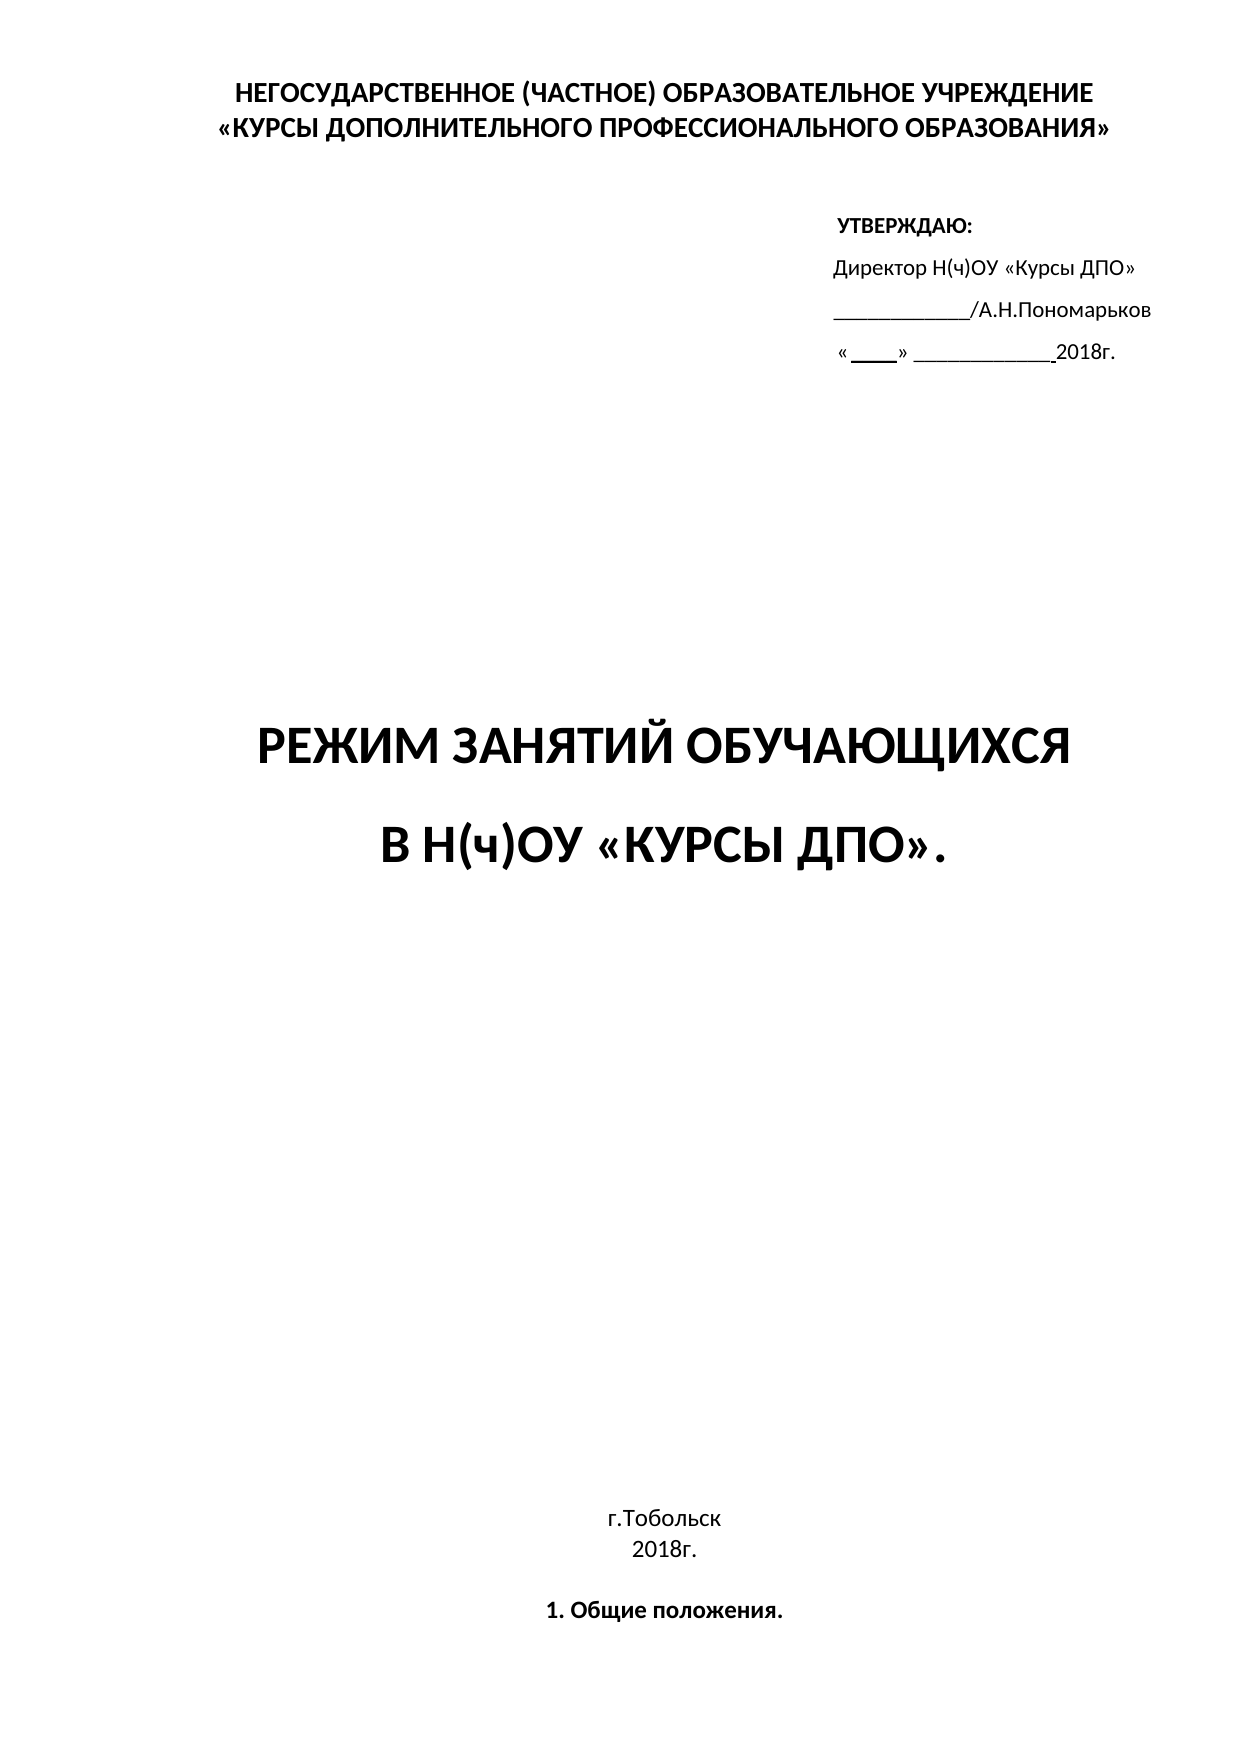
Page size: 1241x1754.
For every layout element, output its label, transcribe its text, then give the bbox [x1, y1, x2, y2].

text УТВЕРЖДАЮ: [177, 211, 1152, 239]
text «КУРСЫ ДОПОЛНИТЕЛЬНОГО ПРОФЕССИОНАЛЬНОГО ОБРАЗОВАНИЯ» [177, 109, 1152, 145]
text РЕЖИМ ЗАНЯТИЙ ОБУЧАЮЩИХСЯ [177, 710, 1152, 777]
text 1. Общие положения. [177, 1594, 1152, 1624]
text В Н(ч)ОУ «КУРСЫ ДПО». [177, 809, 1152, 918]
text ____________/А.Н.Пономарьков [177, 295, 1152, 323]
text НЕГОСУДАРСТВЕННОЕ (ЧАСТНОЕ) ОБРАЗОВАТЕЛЬНОЕ УЧРЕЖДЕНИЕ [177, 74, 1152, 109]
text «____» ____________ 2018г. [177, 337, 1152, 365]
text Директор Н(ч)ОУ «Курсы ДПО» [177, 253, 1152, 281]
text 2018г. [177, 1533, 1152, 1563]
text г.Тобольск [177, 1502, 1152, 1533]
